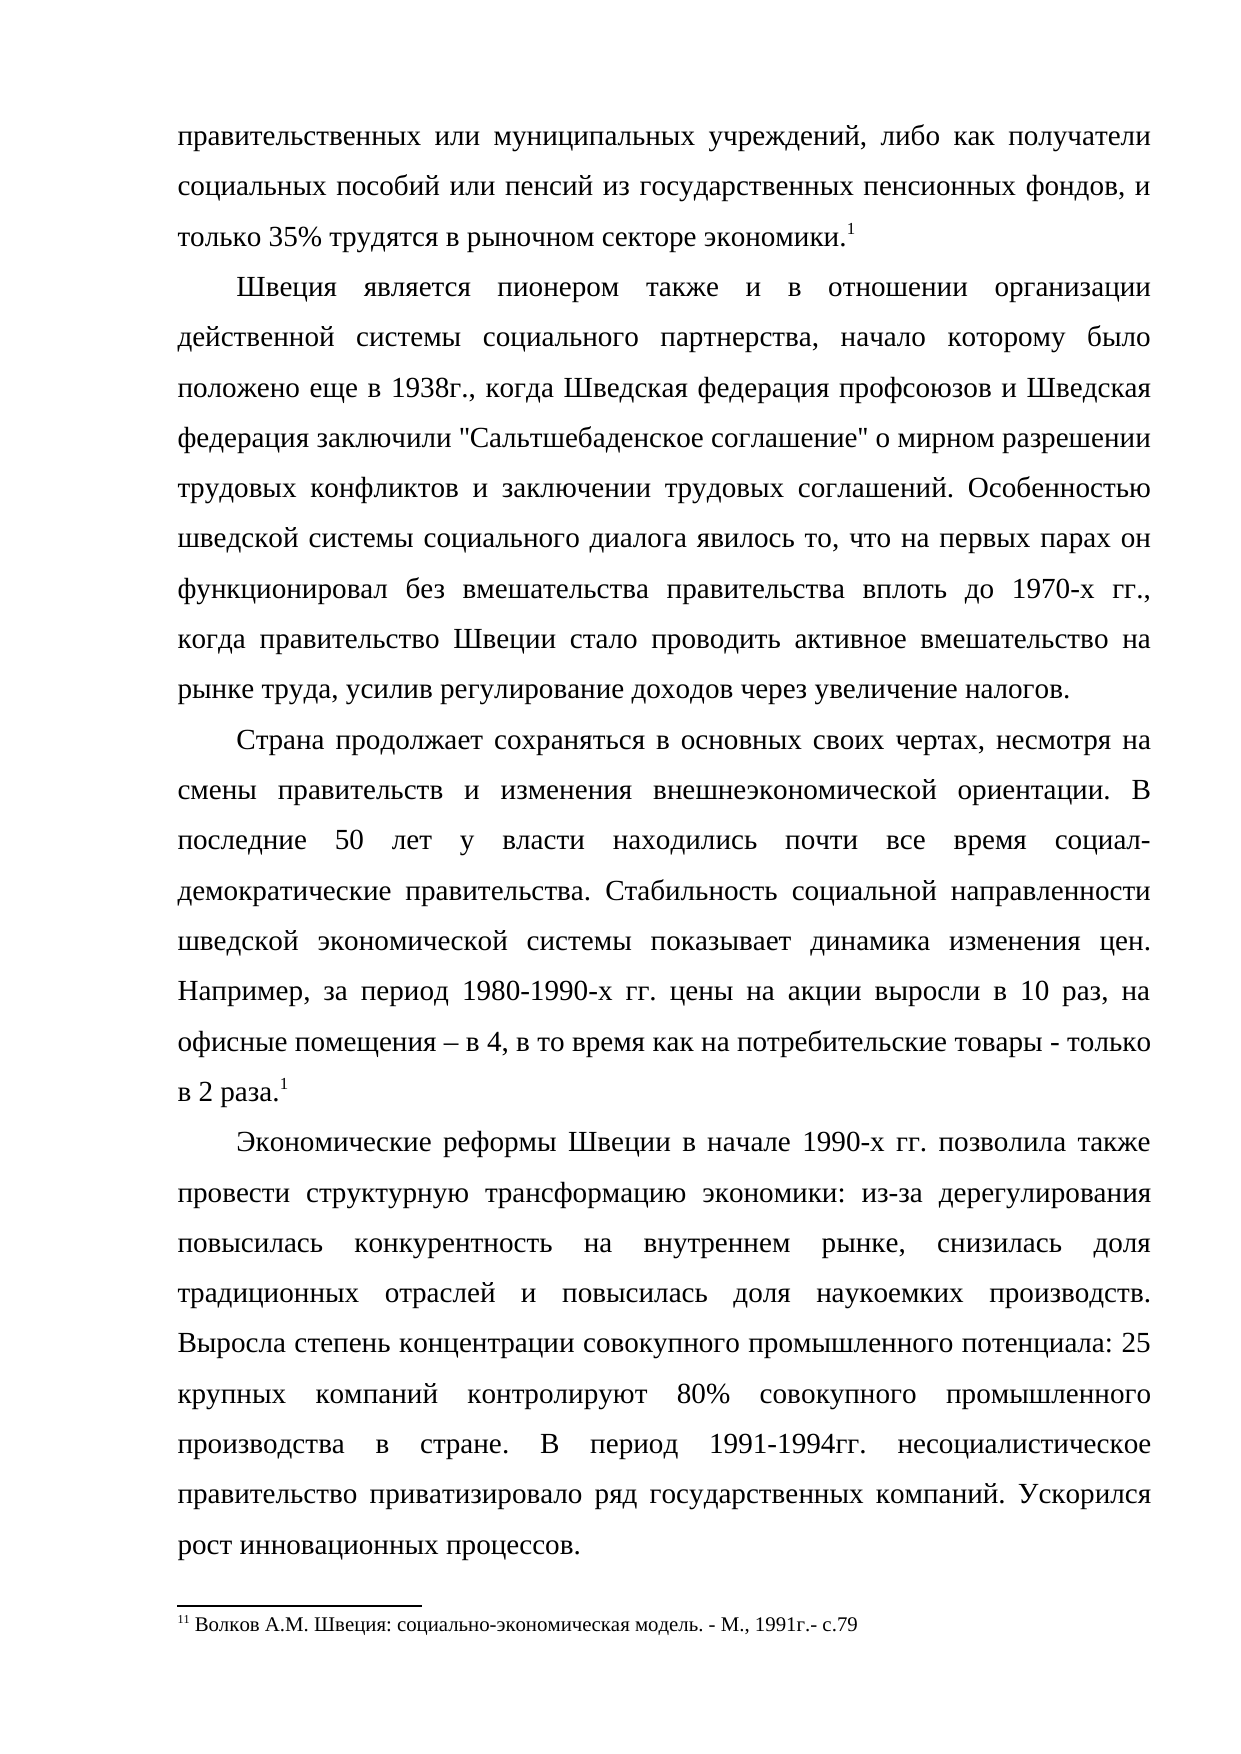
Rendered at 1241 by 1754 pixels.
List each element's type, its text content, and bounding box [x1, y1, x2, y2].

text Экономические реформы Швеции в начале 1990-х гг. позволила также провести структурную трансформацию экономики: из-за дерегулирования повысилась конкурентность на внутреннем рынке, снизилась доля традиционных отраслей и повысилась доля наукоемких производств. Выросла степень концентрации совокупного промышленного потенциала: 25 крупных компаний контролируют 80% совокупного промышленного производства в стране. В период 1991-1994гг. несоциалистическое правительство приватизировало ряд государственных компаний. Ускорился рост инновационных процессов. [177, 1124, 1152, 1560]
text Страна продолжает сохраняться в основных своих чертах, несмотря на смены правительств и изменения внешнеэкономической ориентации. В последние 50 лет у власти находились почти все время социал-демократические правительства. Стабильность социальной направленности шведской экономической системы показывает динамика изменения цен. Например, за период 1980-1990-х гг. цены на акции выросли в 10 раз, на офисные помещения – в 4, в то время как на потребительские товары - только в 2 раза.1 [177, 722, 1152, 1108]
text Швеция является пионером также и в отношении организации действенной системы социального партнерства, начало которому было положено еще в 1938г., когда Шведская федерация профсоюзов и Шведская федерация заключили ''Сальтшебаденское соглашение'' о мирном разрешении трудовых конфликтов и заключении трудовых соглашений. Особенностью шведской системы социального диалога явилось то, что на первых парах он функционировал без вмешательства правительства вплоть до 1970-х гг., когда правительство Швеции стало проводить активное вмешательство на рынке труда, усилив регулирование доходов через увеличение налогов. [177, 269, 1152, 705]
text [177, 118, 1152, 252]
